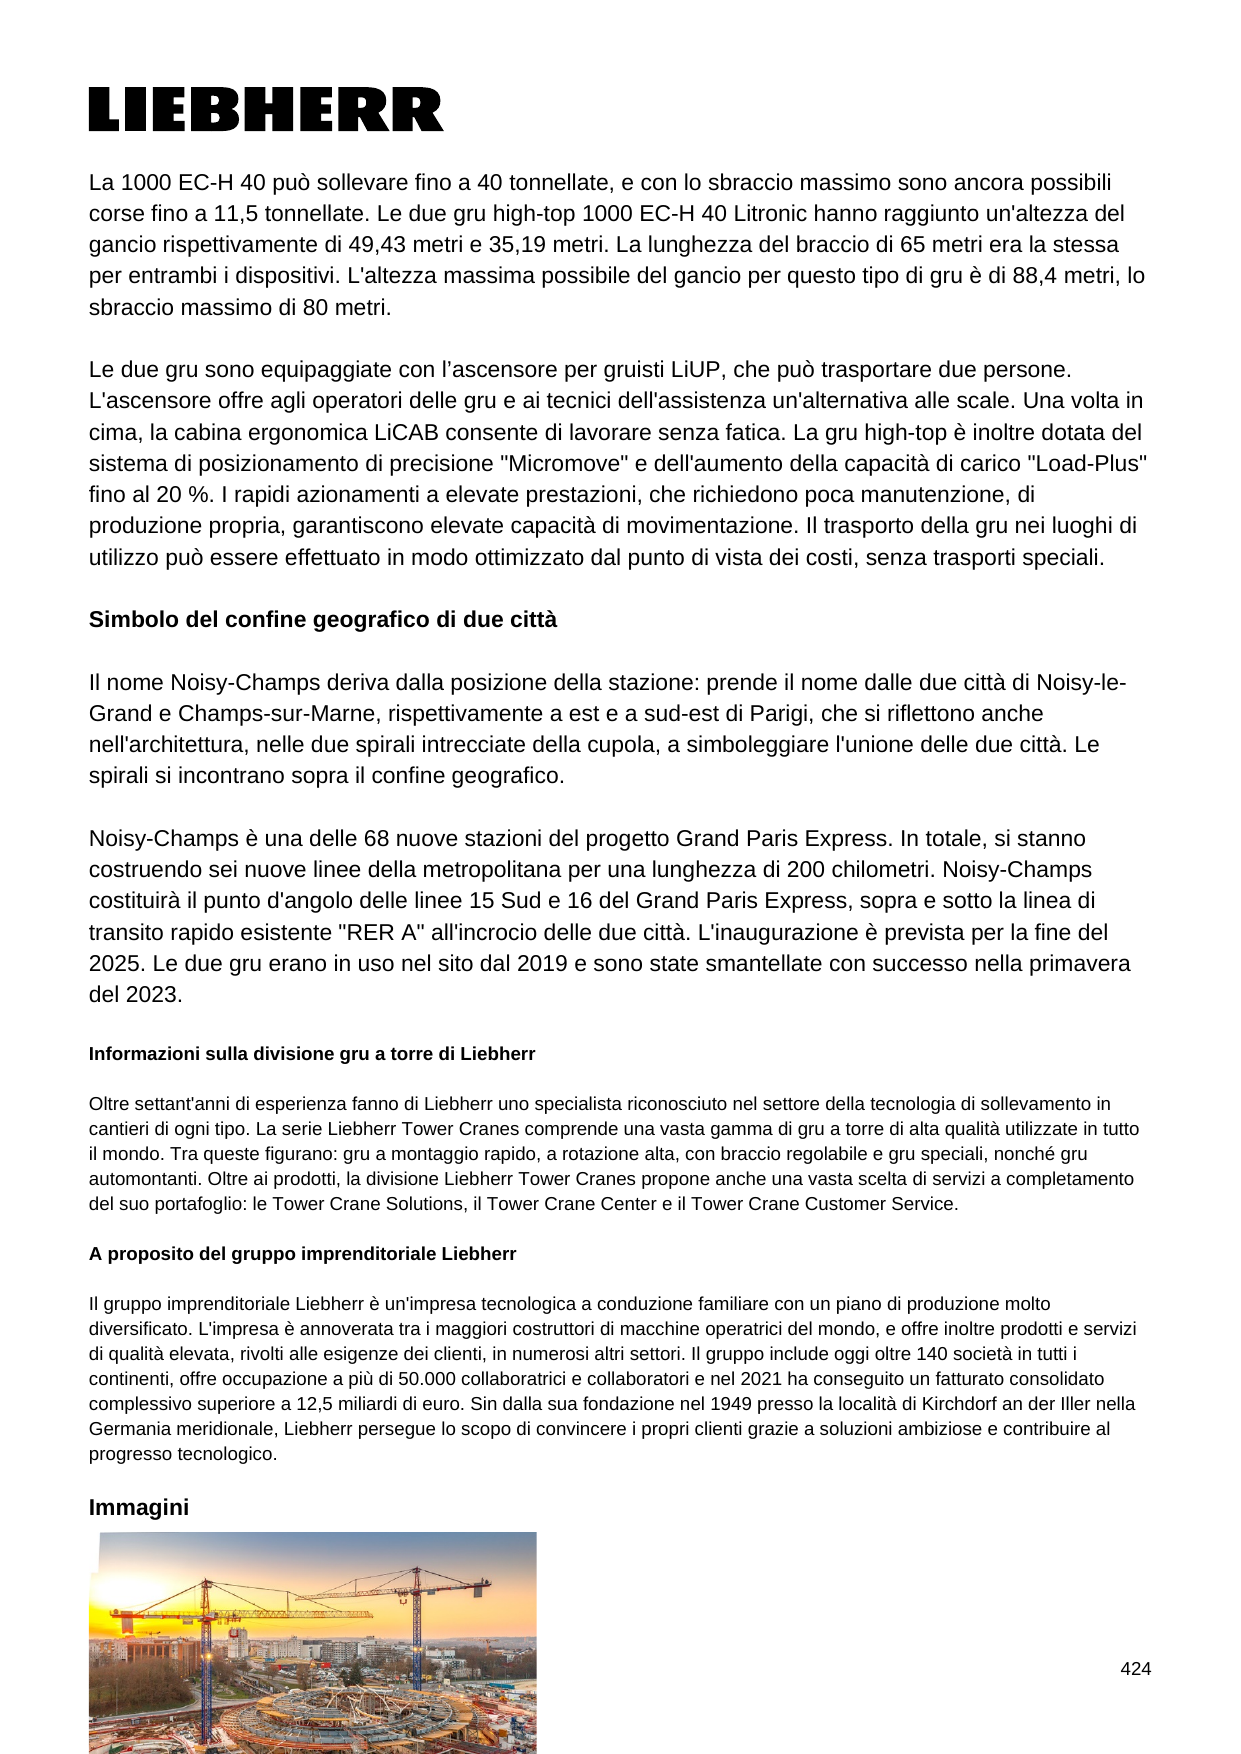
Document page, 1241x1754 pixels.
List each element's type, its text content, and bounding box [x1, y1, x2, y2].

text Informazioni sulla divisione gru a torre di Liebherr [89, 1040, 1152, 1065]
text Oltre settant'anni di esperienza fanno di Liebherr uno specialista riconosciuto nel settore della tecnologia di sollevamento in cantieri di ogni tipo. La serie Liebherr Tower Cranes comprende una vasta gamma di gru a torre di alta qualità utilizzate in tutto il mondo. Tra queste figurano: gru a montaggio rapido, a rotazione alta, con braccio regolabile e gru speciali, nonché gru automontanti. Oltre ai prodotti, la divisione Liebherr Tower Cranes propone anche una vasta scelta di servizi a completamento del suo portafoglio: le Tower Crane Solutions, il Tower Crane Center e il Tower Crane Customer Service. [89, 1090, 1152, 1215]
picture [88, 1532, 537, 1754]
text A proposito del gruppo imprenditoriale Liebherr [89, 1240, 1152, 1265]
text Simbolo del confine geografico di due città [89, 603, 1152, 634]
text Il nome Noisy-Champs deriva dalla posizione della stazione: prende il nome dalle due città di Noisy-le-Grand e Champs-sur-Marne, rispettivamente a est e a sud-est di Parigi, che si riflettono anche nell'architettura, nelle due spirali intrecciate della cupola, a simboleggiare l'unione delle due città. Le spirali si incontrano sopra il confine geografico. [89, 665, 1152, 790]
text Le due gru sono equipaggiate con l’ascensore per gruisti LiUP, che può trasportare due persone. L'ascensore offre agli operatori delle gru e ai tecnici dell'assistenza un'alternativa alle scale. Una volta in cima, la cabina ergonomica LiCAB consente di lavorare senza fatica. La gru high-top è inoltre dotata del sistema di posizionamento di precisione "Micromove" e dell'aumento della capacità di carico "Load-Plus" fino al 20 %. I rapidi azionamenti a elevate prestazioni, che richiedono poca manutenzione, di produzione propria, garantiscono elevate capacità di movimentazione. Il trasporto della gru nei luoghi di utilizzo può essere effettuato in modo ottimizzato dal punto di vista dei costi, senza trasporti speciali. [89, 353, 1152, 571]
text La 1000 EC-H 40 può sollevare fino a 40 tonnellate, e con lo sbraccio massimo sono ancora possibili corse fino a 11,5 tonnellate. Le due gru high-top 1000 EC-H 40 Litronic hanno raggiunto un'altezza del gancio rispettivamente di 49,43 metri e 35,19 metri. La lunghezza del braccio di 65 metri era la stessa per entrambi i dispositivi. L'altezza massima possibile del gancio per questo tipo di gru è di 88,4 metri, lo sbraccio massimo di 80 metri. [89, 165, 1152, 321]
text Il gruppo imprenditoriale Liebherr è un'impresa tecnologica a conduzione familiare con un piano di produzione molto diversificato. L'impresa è annoverata tra i maggiori costruttori di macchine operatrici del mondo, e offre inoltre prodotti e servizi di qualità elevata, rivolti alle esigenze dei clienti, in numerosi altri settori. Il gruppo include oggi oltre 140 società in tutti i continenti, offre occupazione a più di 50.000 collaboratrici e collaboratori e nel 2021 ha conseguito un fatturato consolidato complessivo superiore a 12,5 miliardi di euro. Sin dalla sua fondazione nel 1949 presso la località di Kirchdorf an der Iller nella Germania meridionale, Liebherr persegue lo scopo di convincere i propri clienti grazie a soluzioni ambiziose e contribuire al progresso tecnologico. [89, 1290, 1152, 1465]
text Immagini [89, 1490, 1152, 1521]
text Noisy-Champs è una delle 68 nuove stazioni del progetto Grand Paris Express. In totale, si stanno costruendo sei nuove linee della metropolitana per una lunghezza di 200 chilometri. Noisy-Champs costituirà il punto d'angolo delle linee 15 Sud e 16 del Grand Paris Express, sopra e sotto la linea di transito rapido esistente "RER A" all'incrocio delle due città. L'inaugurazione è prevista per la fine del 2025. Le due gru erano in uso nel sito dal 2019 e sono state smantellate con successo nella primavera del 2023. [89, 821, 1152, 1009]
